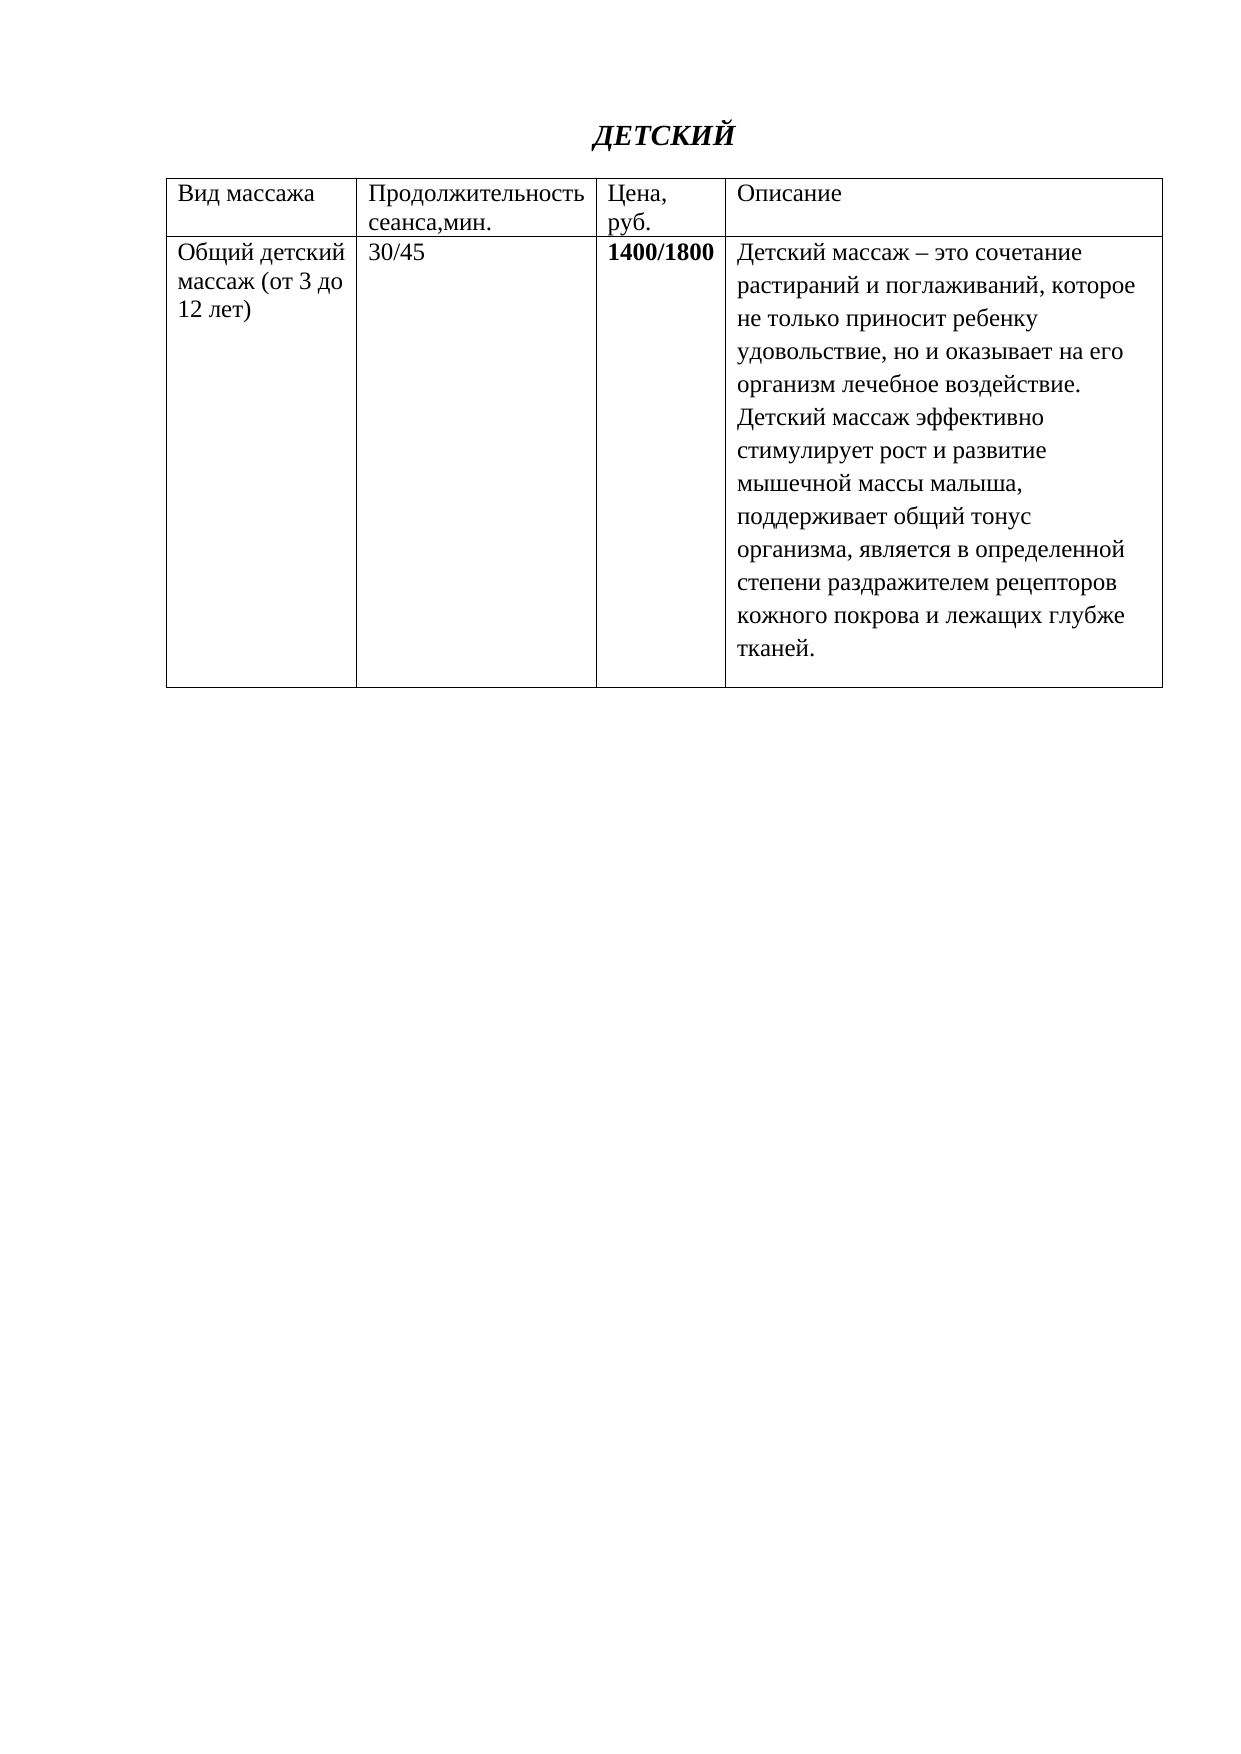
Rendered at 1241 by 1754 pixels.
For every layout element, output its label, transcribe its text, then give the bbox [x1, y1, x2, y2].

table_header Описание [726, 179, 1162, 236]
table_cell Детский массаж – это сочетание растираний и поглаживаний, которое не только приносит ребенку удовольствие, но и оказывает на его организм лечебное воздействие. Детский массаж эффективно стимулирует рост и развитие мышечной массы малыша, поддерживает общий тонус организма, является в определенной степени раздражителем рецепторов кожного покрова и лежащих глубже тканей. [726, 237, 1162, 687]
table_header Вид массажа [167, 179, 356, 236]
table_header Цена, руб. [597, 179, 725, 236]
table_cell 30/45 [357, 237, 596, 687]
table_cell Общий детский массаж (от 3 до 12 лет) [167, 237, 356, 687]
table_header Продолжительность сеанса,мин. [357, 179, 596, 236]
table_cell 1400/1800 [597, 237, 725, 687]
text ДЕТСКИЙ [177, 118, 1152, 152]
